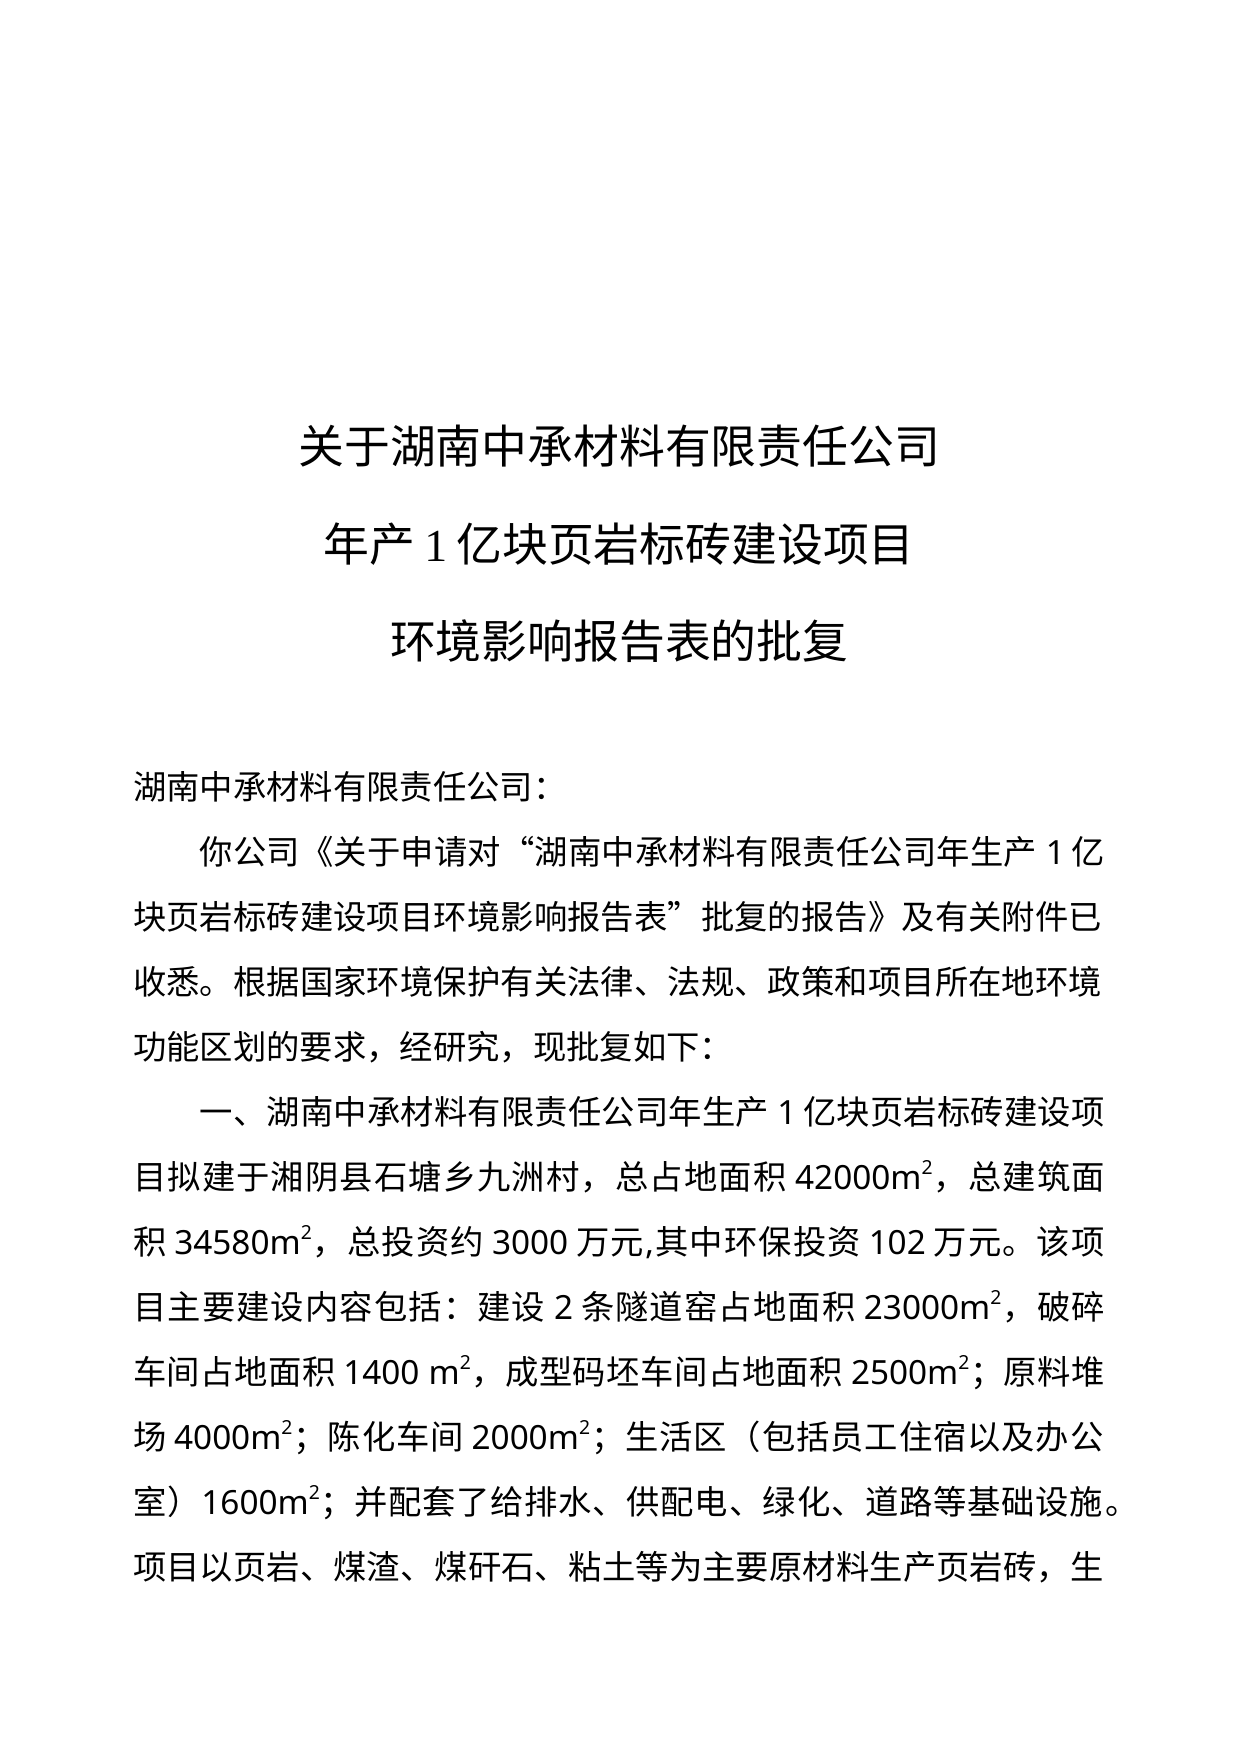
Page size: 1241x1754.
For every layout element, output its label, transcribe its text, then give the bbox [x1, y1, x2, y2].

text 你公司《关于申请对“湖南中承材料有限责任公司年生产1亿块页岩标砖建设项目环境影响报告表”批复的报告》及有关附件已收悉。根据国家环境保护有关法律、法规、政策和项目所在地环境功能区划的要求，经研究，现批复如下： [133, 817, 1105, 1077]
text 年产1亿块页岩标砖建设项目 [133, 492, 1105, 590]
text 环境影响报告表的批复 [133, 590, 1105, 687]
text 湖南中承材料有限责任公司： [133, 752, 1105, 817]
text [133, 1077, 1105, 1597]
text 关于湖南中承材料有限责任公司 [133, 395, 1105, 492]
